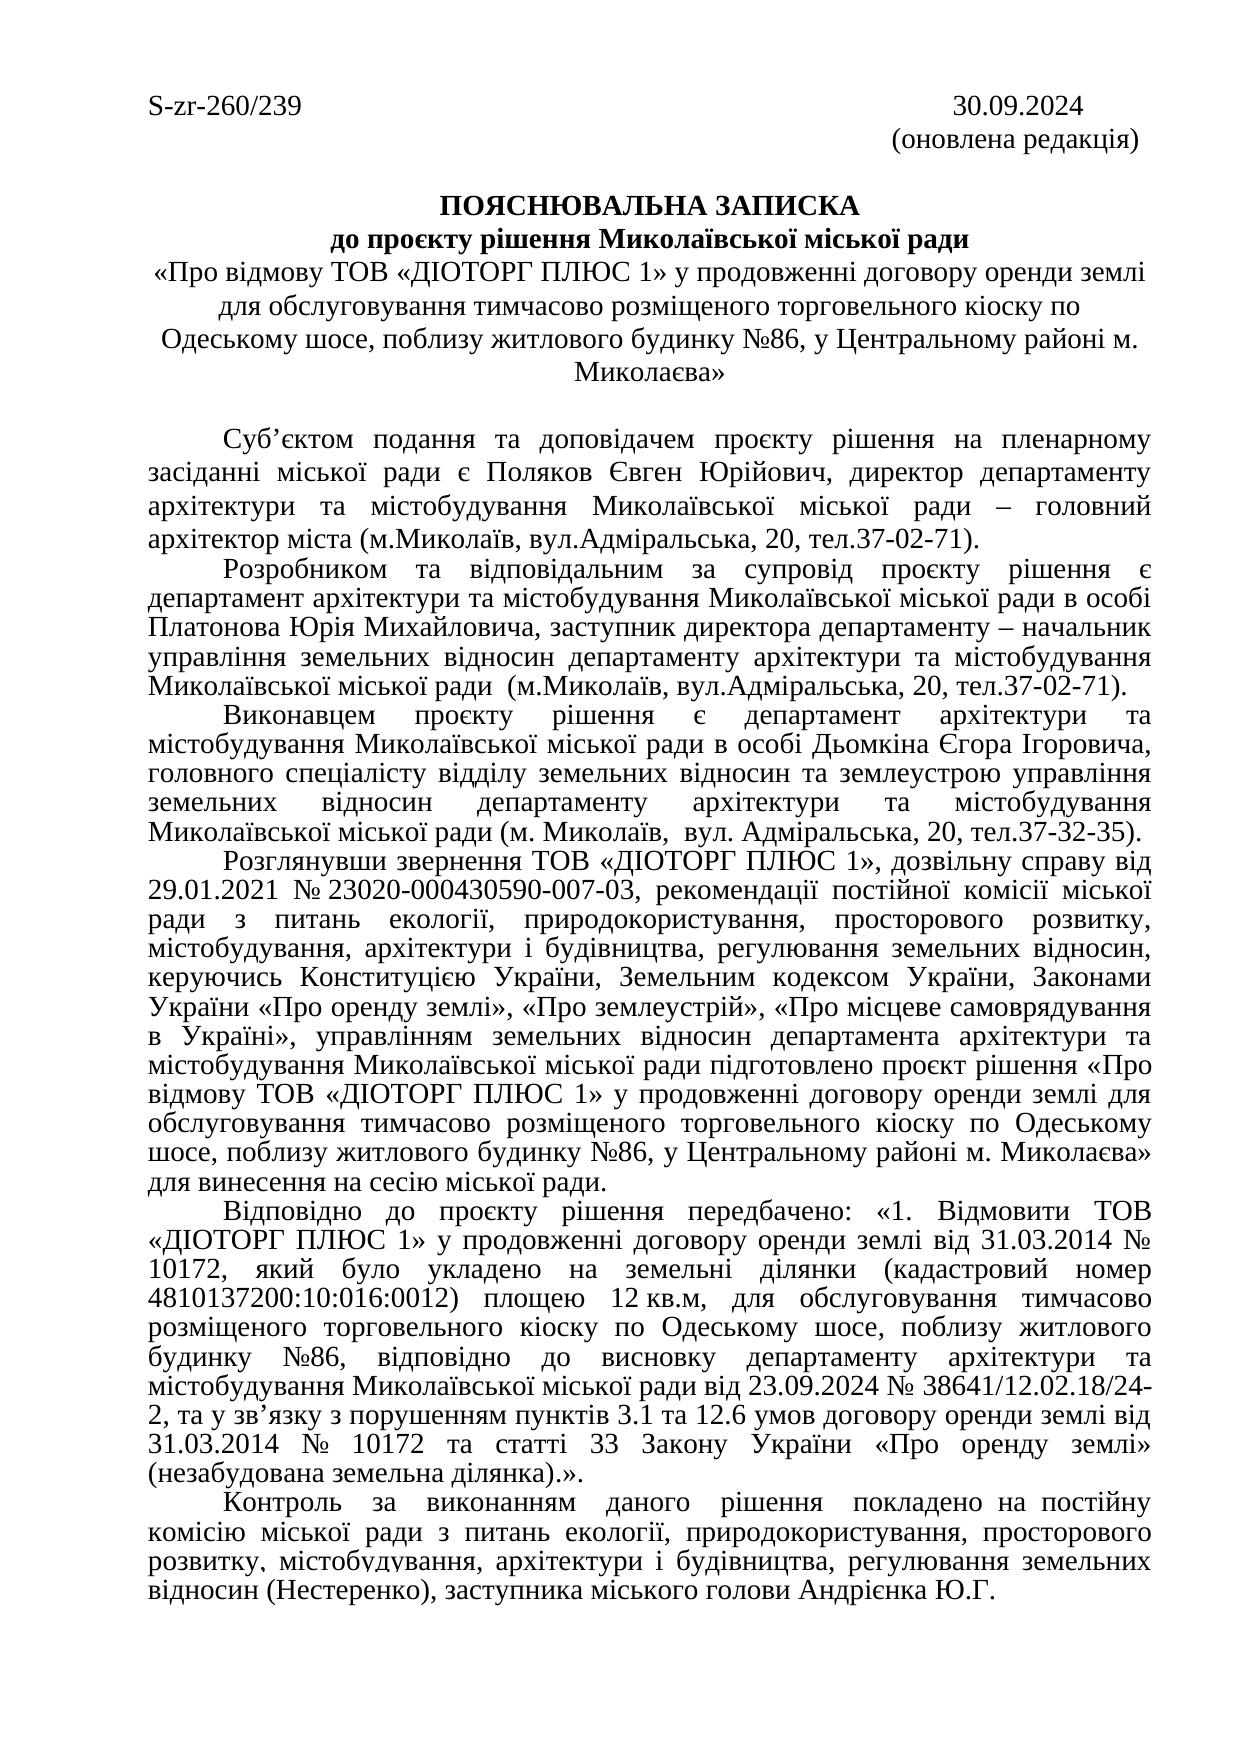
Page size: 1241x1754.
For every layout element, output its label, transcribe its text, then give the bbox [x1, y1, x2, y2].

text Виконавцем проєкту рішення є департамент архітектури та містобудування Миколаївської міської ради в особі Дьомкіна Єгора Ігоровича, головного спеціалісту відділу земельних відносин та землеустрою управління земельних відносин департаменту архітектури та містобудування Миколаївської міської ради (м. Миколаїв, вул. Адміральська, 20, тел.37-32-35). [148, 701, 1152, 847]
text Відповідно до проєкту рішення передбачено: «1. Відмовити ТОВ «ДІОТОРГ ПЛЮС 1» у продовженні договору оренди землі від 31.03.2014 № 10172, який було укладено на земельні ділянки (кадастровий номер 4810137200:10:016:0012) площею 12 кв.м, для обслуговування тимчасово розміщеного торговельного кіоску по Одеському шосе, поблизу житлового будинку №86, відповідно до висновку департаменту архітектури та містобудування Миколаївської міської ради від 23.09.2024 № 38641/12.02.18/24-2, та у зв’язку з порушенням пунктів 3.1 та 12.6 умов договору оренди землі від 31.03.2014 № 10172 та статті 33 Закону України «Про оренду землі» (незабудована земельна ділянка).». [148, 1197, 1152, 1488]
text (оновлена редакція) [148, 122, 1152, 155]
text Розробником та відповідальним за супровід проєкту рішення є департамент архітектури та містобудування Миколаївської міської ради в особі Платонова Юрія Михайловича, заступник директора департаменту – начальник управління земельних відносин департаменту архітектури та містобудування Миколаївської міської ради (м.Миколаїв, вул.Адміральська, 20, тел.37-02-71). [148, 555, 1152, 701]
text «Про відмову ТОВ «ДІОТОРГ ПЛЮС 1» у продовженні договору оренди землі для обслуговування тимчасово розміщеного торговельного кіоску по Одеському шосе, поблизу житлового будинку №86, у Центральному районі м. Миколаєва» [148, 255, 1152, 388]
text Розглянувши звернення ТОВ «ДІОТОРГ ПЛЮС 1», дозвільну справу від 29.01.2021 № 23020-000430590-007-03, рекомендації постійної комісії міської ради з питань екології, природокористування, просторового розвитку, містобудування, архітектури і будівництва, регулювання земельних відносин, керуючись Конституцією України, Земельним кодексом України, Законами України «Про оренду землі», «Про землеустрій», «Про місцеве самоврядування в Україні», управлінням земельних відносин департамента архітектури та містобудування Миколаївської міської ради підготовлено проєкт рішення «Про відмову ТОВ «ДІОТОРГ ПЛЮС 1» у продовженні договору оренди землі для обслуговування тимчасово розміщеного торговельного кіоску по Одеському шосе, поблизу житлового будинку №86, у Центральному районі м. Миколаєва» для винесення на сесію міської ради. [148, 847, 1152, 1197]
text S-zr-260/239 30.09.2024 [148, 88, 1152, 122]
text до проєкту рішення Миколаївської міської ради [148, 222, 1152, 255]
text Контроль за виконанням даного рішення покладено на постійну комісію міської ради з питань екології, природокористування, просторового розвитку, містобудування, архітектури і будівництва, регулювання земельних відносин (Нестеренко), заступника міського голови Андрієнка Ю.Г. [148, 1488, 1152, 1605]
text ПОЯСНЮВАЛЬНА ЗАПИСКА [148, 188, 1152, 222]
text Суб’єктом подання та доповідачем проєкту рішення на пленарному засіданні міської ради є Поляков Євген Юрійович, директор департаменту архітектури та містобудування Миколаївської міської ради – головний архітектор міста (м.Миколаїв, вул.Адміральська, 20, тел.37-02-71). [148, 422, 1152, 555]
